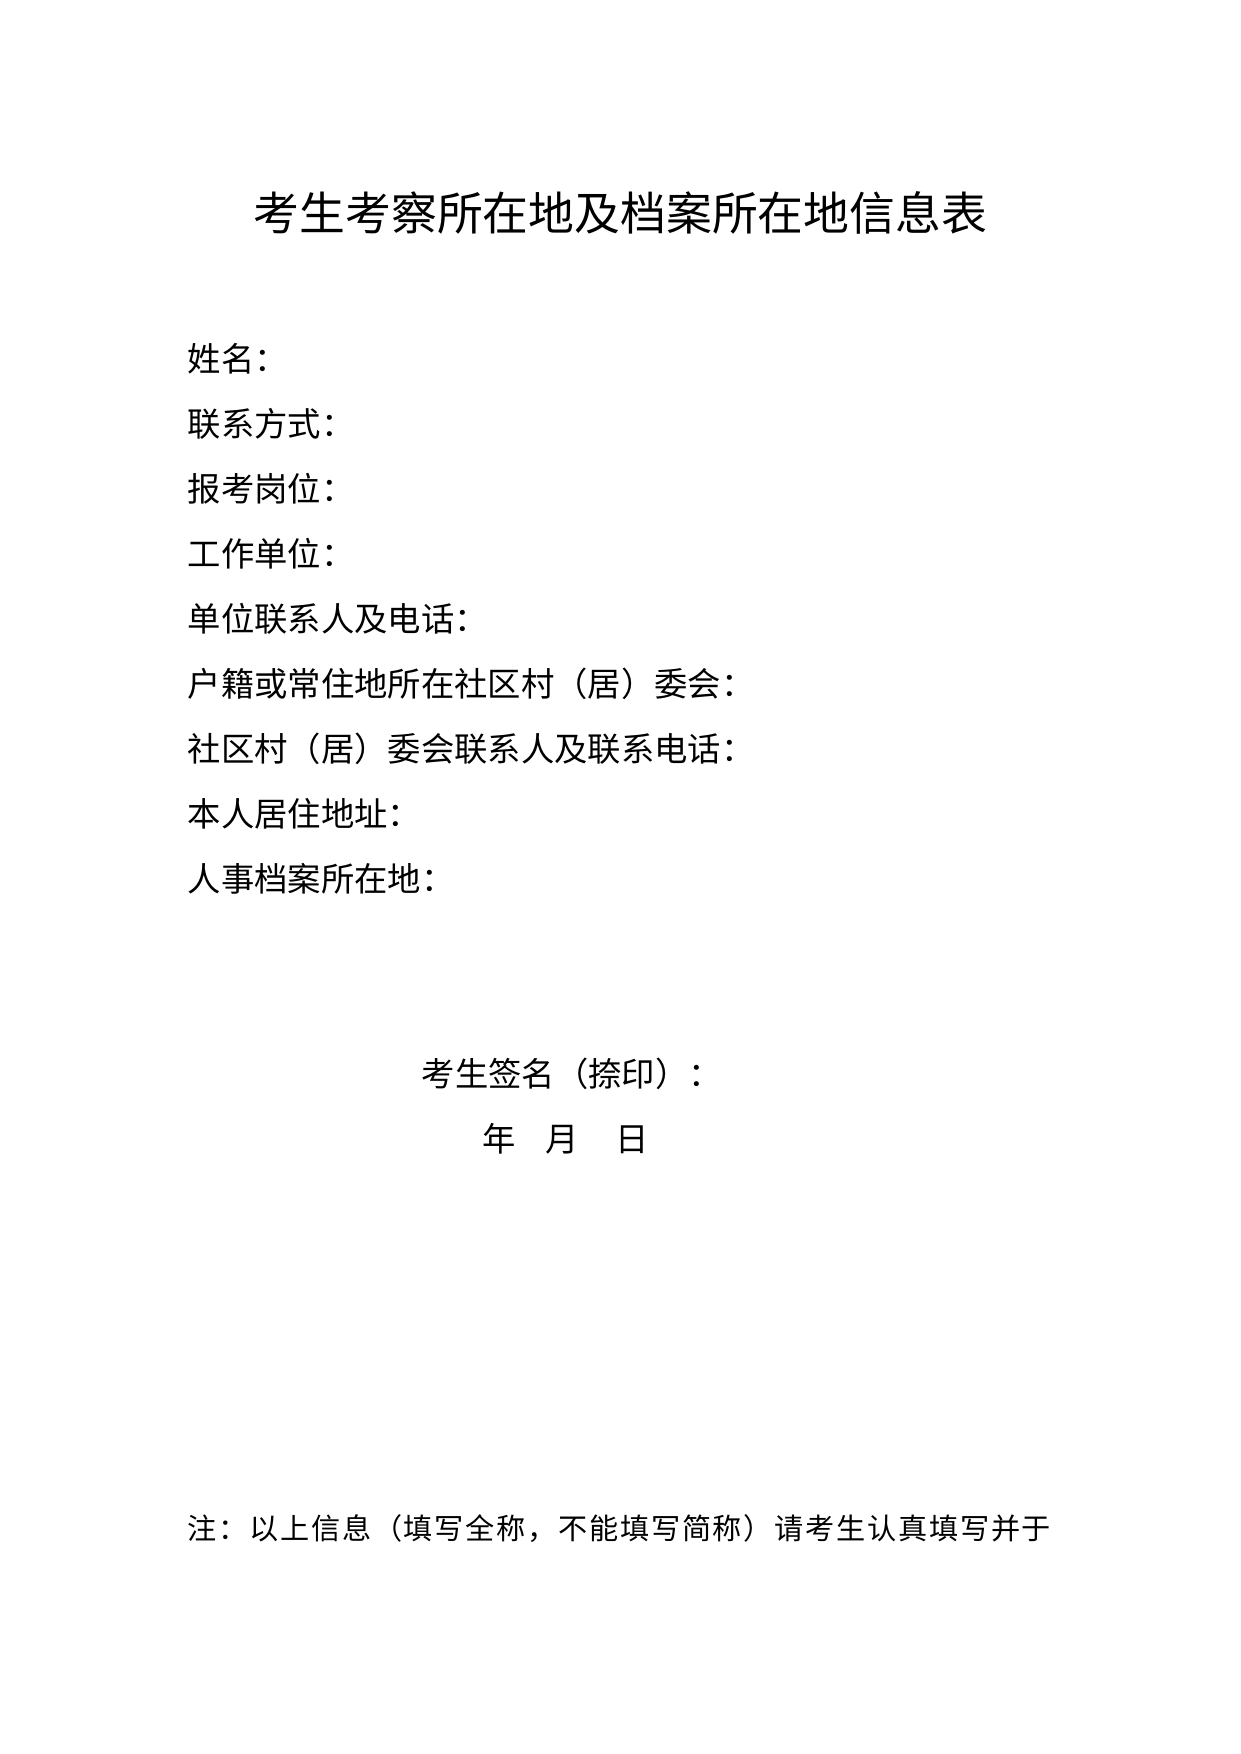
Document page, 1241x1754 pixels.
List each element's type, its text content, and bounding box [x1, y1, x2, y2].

text 单位联系人及电话： [187, 584, 1053, 649]
text 联系方式： [187, 389, 1053, 454]
text 考生考察所在地及档案所在地信息表 [187, 162, 1053, 259]
text 工作单位： [187, 519, 1053, 584]
text 考生签名（捺印）： [187, 1039, 1053, 1104]
text 年 月 日 [187, 1104, 1053, 1169]
text 社区村（居）委会联系人及联系电话： [187, 714, 1053, 779]
text 姓名： [187, 324, 1053, 389]
text 本人居住地址： [187, 779, 1053, 844]
text 人事档案所在地： [187, 844, 1053, 909]
text 户籍或常住地所在社区村（居）委会： [187, 649, 1053, 714]
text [187, 1494, 1053, 1559]
text 报考岗位： [187, 454, 1053, 519]
